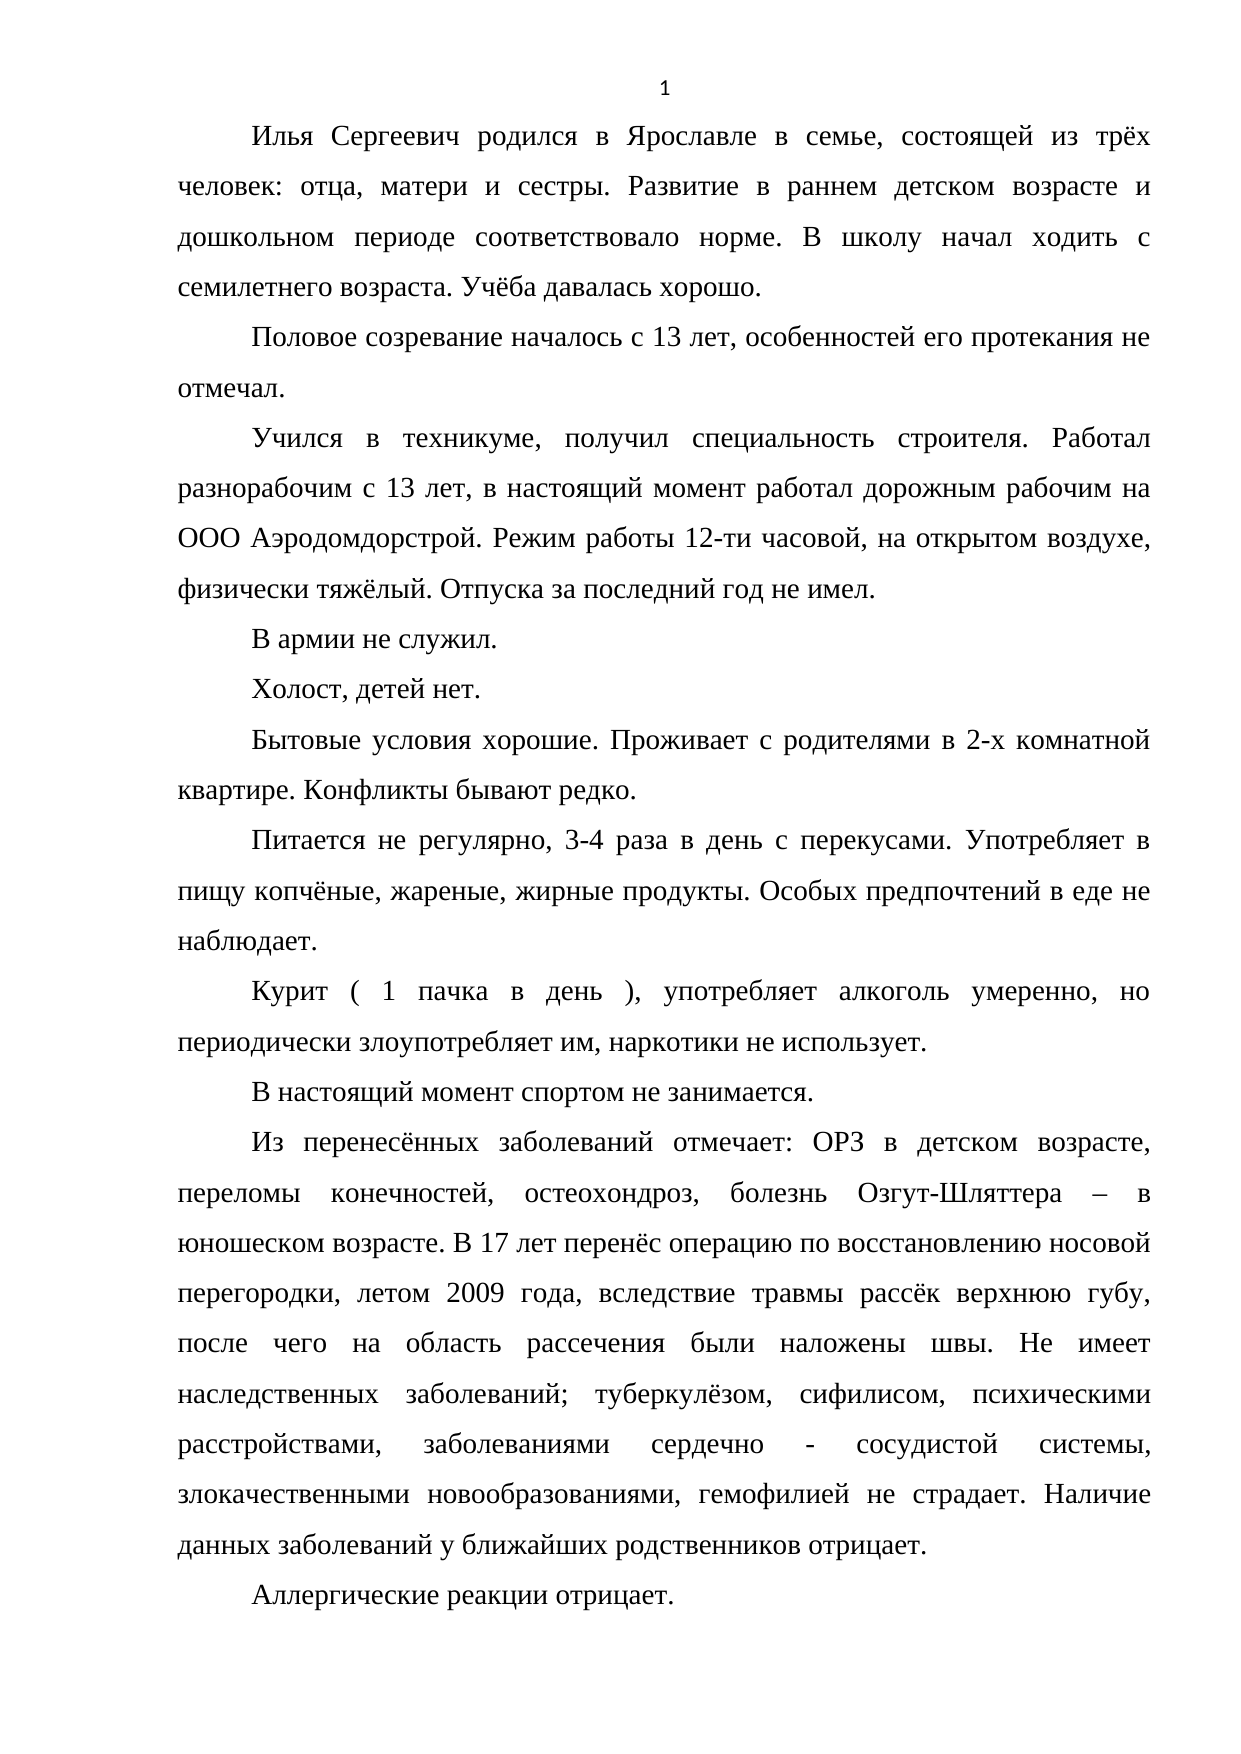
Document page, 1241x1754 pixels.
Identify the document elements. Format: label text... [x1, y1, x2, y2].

text Бытовые условия хорошие. Проживает с родителями в 2-х комнатной квартире. Конфликты бывают редко. [177, 722, 1152, 806]
text Илья Сергеевич родился в Ярославле в семье, состоящей из трёх человек: отца, матери и сестры. Развитие в раннем детском возрасте и дошкольном периоде соответствовало норме. В школу начал ходить с семилетнего возраста. Учёба давалась хорошо. [177, 118, 1152, 303]
text В армии не служил. [177, 621, 1152, 655]
text Курит ( 1 пачка в день ), употребляет алкоголь умеренно, но периодически злоупотребляет им, наркотики не использует. [177, 973, 1152, 1057]
text Учился в техникуме, получил специальность строителя. Работал разнорабочим с 13 лет, в настоящий момент работал дорожным рабочим на ООО Аэродомдорстрой. Режим работы 12-ти часовой, на открытом воздухе, физически тяжёлый. Отпуска за последний год не имел. [177, 420, 1152, 604]
text Из перенесённых заболеваний отмечает: ОРЗ в детском возрасте, переломы конечностей, остеохондроз, болезнь Озгут-Шляттера – в юношеском возрасте. В 17 лет перенёс операцию по восстановлению носовой перегородки, летом 2009 года, вследствие травмы рассёк верхнюю губу, после чего на область рассечения были наложены швы. Не имеет наследственных заболеваний; туберкулёзом, сифилисом, психическими расстройствами, заболеваниями сердечно - сосудистой системы, злокачественными новообразованиями, гемофилией не страдает. Наличие данных заболеваний у ближайших родственников отрицает. [177, 1124, 1152, 1560]
text Аллергические реакции отрицает. [177, 1577, 1152, 1611]
text В настоящий момент спортом не занимается. [177, 1074, 1152, 1108]
text Холост, детей нет. [177, 672, 1152, 705]
text Половое созревание началось с 13 лет, особенностей его протекания не отмечал. [177, 319, 1152, 403]
text Питается не регулярно, 3-4 раза в день с перекусами. Употребляет в пищу копчёные, жареные, жирные продукты. Особых предпочтений в еде не наблюдает. [177, 822, 1152, 957]
